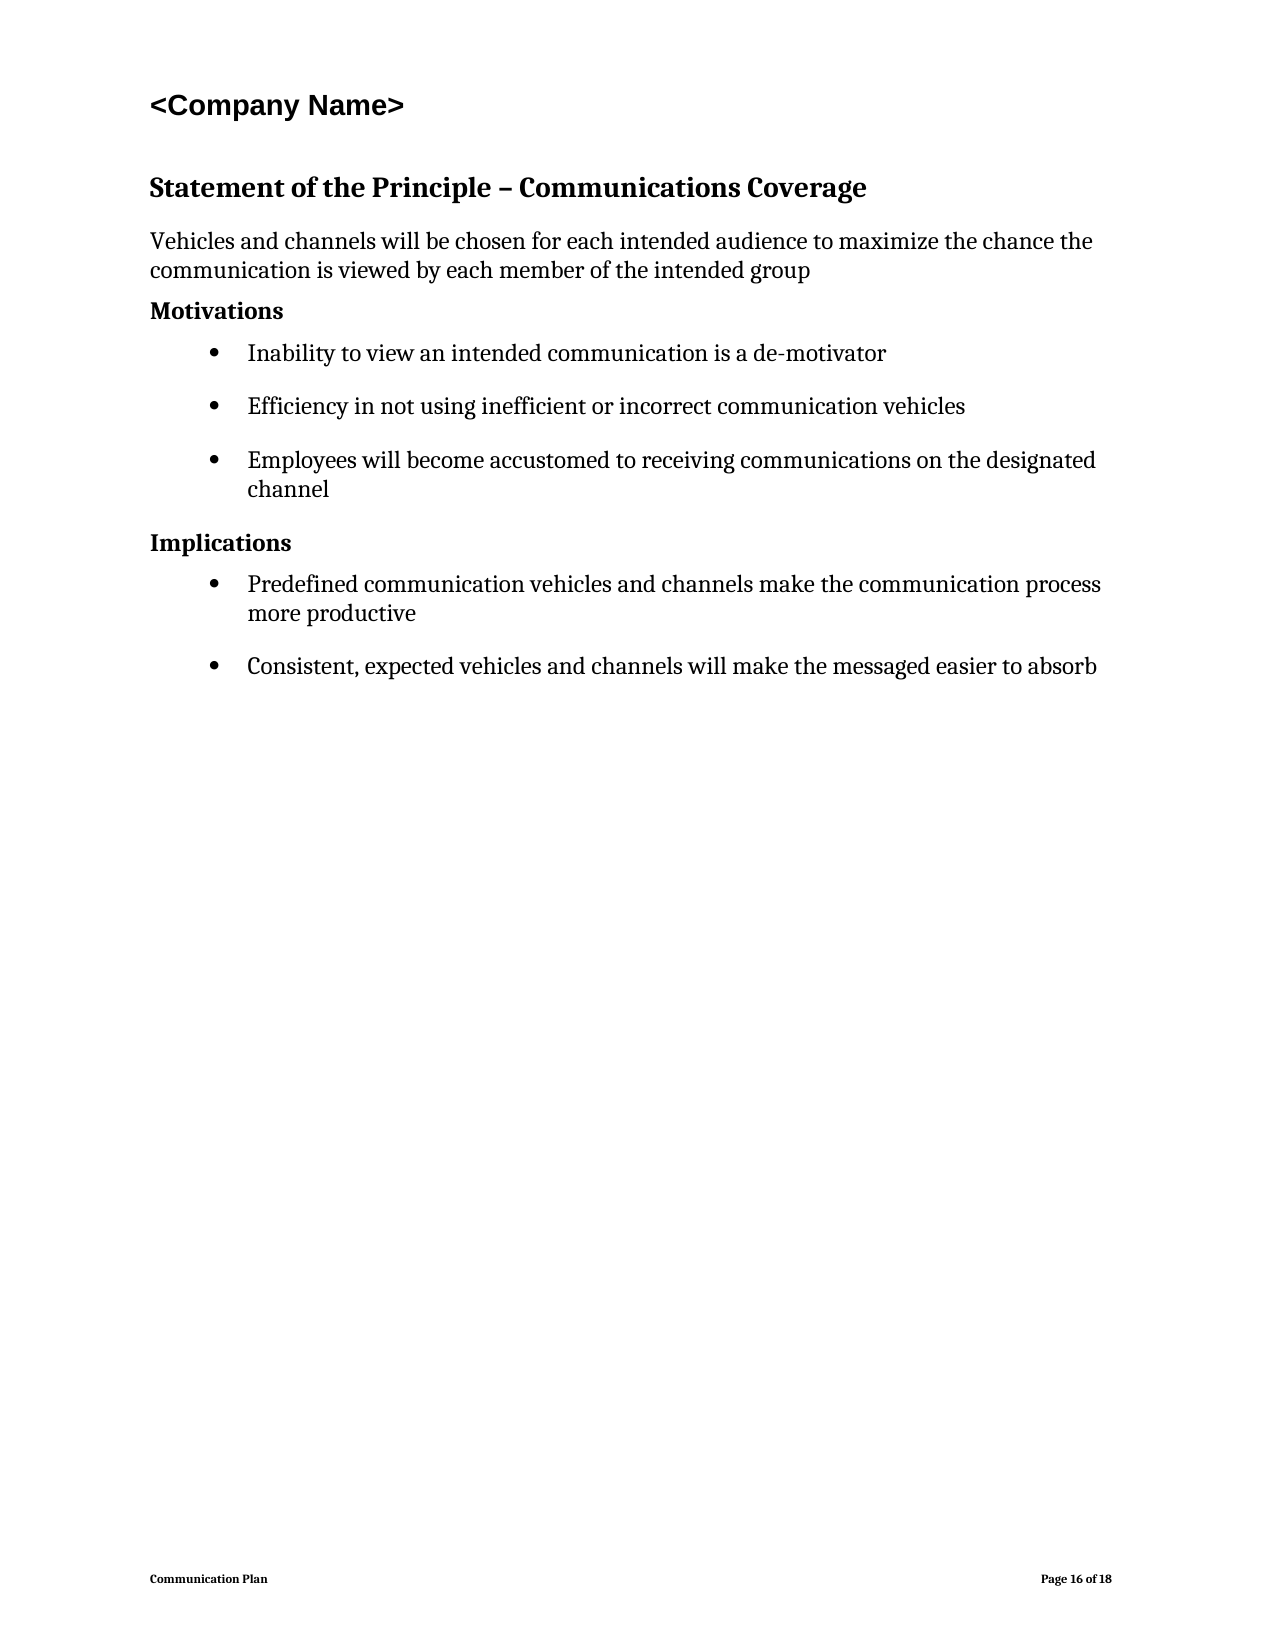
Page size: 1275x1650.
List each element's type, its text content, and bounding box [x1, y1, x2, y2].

text Vehicles and channels will be chosen for each intended audience to maximize the chance the communication is viewed by each member of the intended group [150, 227, 1125, 285]
text Inability to view an intended communication is a de-motivator [210, 338, 1125, 367]
text Consistent, expected vehicles and channels will make the messaged easier to absorb [210, 652, 1125, 681]
text Efficiency in not using inefficient or incorrect communication vehicles [210, 392, 1125, 421]
text Employees will become accustomed to receiving communications on the designated channel [210, 446, 1125, 503]
text Implications [150, 528, 1125, 557]
subtitle Statement of the Principle – Communications Coverage [150, 171, 1125, 204]
text Motivations [150, 297, 1125, 326]
text Predefined communication vehicles and channels make the communication process more productive [210, 570, 1125, 627]
